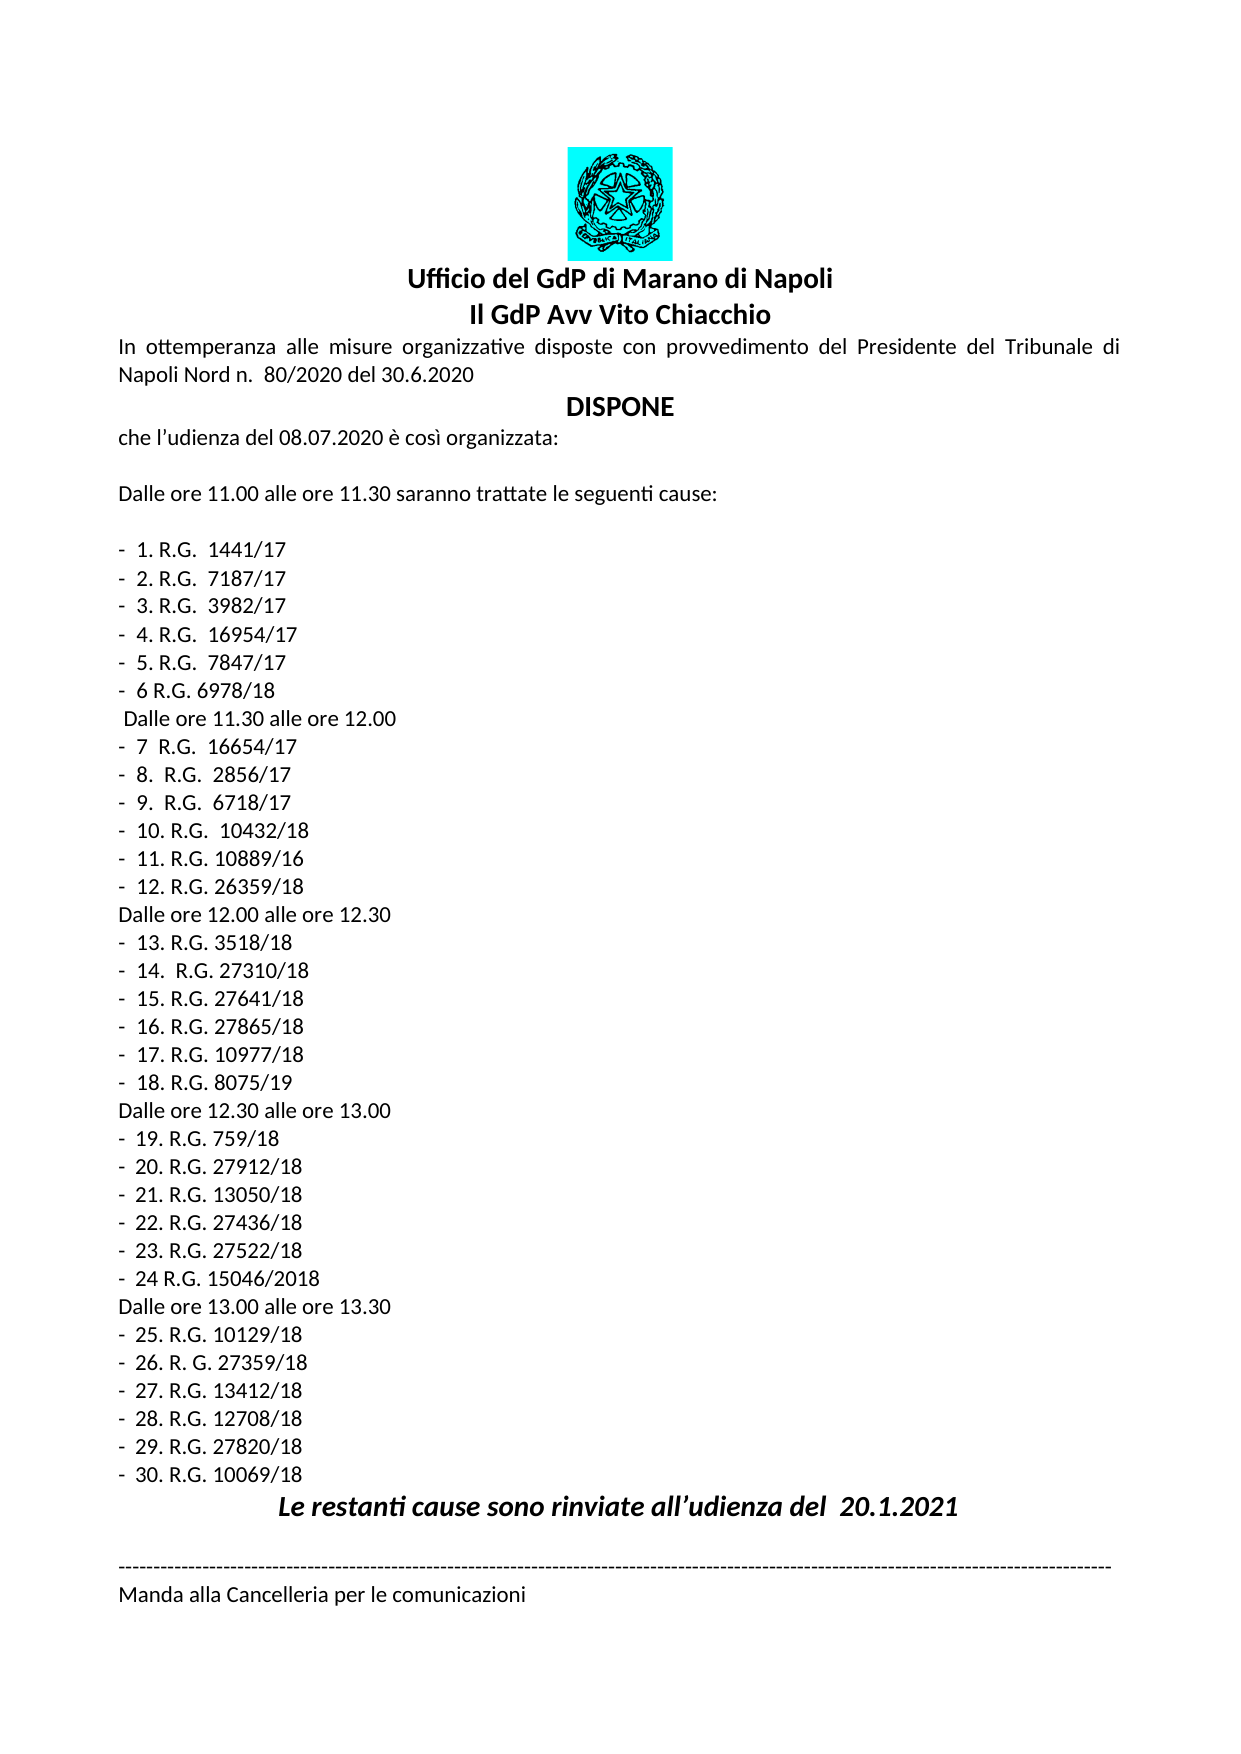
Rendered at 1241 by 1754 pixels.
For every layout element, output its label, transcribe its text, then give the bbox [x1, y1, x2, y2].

list 7 R.G. 16654/17 [118, 732, 1122, 760]
text Dalle ore 12.00 alle ore 12.30 [118, 900, 1122, 928]
list 14. R.G. 27310/18 [118, 956, 1122, 984]
list 29. R.G. 27820/18 [118, 1432, 1122, 1460]
text che l’udienza del 08.07.2020 è così organizzata: [118, 423, 1122, 452]
picture [567, 147, 673, 261]
list 12. R.G. 26359/18 [118, 872, 1122, 900]
text Ufficio del GdP di Marano di Napoli [118, 261, 1122, 296]
list 16. R.G. 27865/18 [118, 1012, 1122, 1040]
text Le restanti cause sono rinviate all’udienza del 20.1.2021 [118, 1488, 1122, 1524]
text In ottemperanza alle misure organizzative disposte con provvedimento del Presidente del Tribunale di Napoli Nord n. 80/2020 del 30.6.2020 [118, 332, 1122, 388]
list 30. R.G. 10069/18 [118, 1460, 1122, 1488]
list 9. R.G. 6718/17 [118, 788, 1122, 816]
list 1. R.G. 1441/17 [118, 536, 1122, 564]
list 18. R.G. 8075/19 [118, 1068, 1122, 1096]
list 21. R.G. 13050/18 [118, 1180, 1122, 1208]
list 11. R.G. 10889/16 [118, 844, 1122, 872]
list 25. R.G. 10129/18 [118, 1320, 1122, 1348]
text ---------------------------------------------------------------------------------------------------------------------------------------------- [118, 1552, 1122, 1580]
text DISPONE [118, 388, 1122, 423]
list 17. R.G. 10977/18 [118, 1040, 1122, 1068]
list 10. R.G. 10432/18 [118, 816, 1122, 844]
text Dalle ore 13.00 alle ore 13.30 [118, 1292, 1122, 1320]
text Manda alla Cancelleria per le comunicazioni [118, 1580, 1122, 1608]
list 3. R.G. 3982/17 [118, 592, 1122, 620]
list 5. R.G. 7847/17 [118, 648, 1122, 676]
list 2. R.G. 7187/17 [118, 564, 1122, 592]
list 20. R.G. 27912/18 [118, 1152, 1122, 1180]
list 23. R.G. 27522/18 [118, 1236, 1122, 1264]
list 28. R.G. 12708/18 [118, 1404, 1122, 1432]
text Dalle ore 12.30 alle ore 13.00 [118, 1096, 1122, 1124]
text Dalle ore 11.00 alle ore 11.30 saranno trattate le seguenti cause: [118, 479, 1122, 508]
list 22. R.G. 27436/18 [118, 1208, 1122, 1236]
list 26. R. G. 27359/18 [118, 1348, 1122, 1376]
text Dalle ore 11.30 alle ore 12.00 [118, 704, 1122, 732]
list 4. R.G. 16954/17 [118, 620, 1122, 648]
list 27. R.G. 13412/18 [118, 1376, 1122, 1404]
text Il GdP Avv Vito Chiacchio [118, 296, 1122, 332]
list 24 R.G. 15046/2018 [118, 1264, 1122, 1292]
list 15. R.G. 27641/18 [118, 984, 1122, 1012]
list 19. R.G. 759/18 [118, 1124, 1122, 1152]
list 8. R.G. 2856/17 [118, 760, 1122, 788]
list 6 R.G. 6978/18 [118, 676, 1122, 704]
list 13. R.G. 3518/18 [118, 928, 1122, 956]
